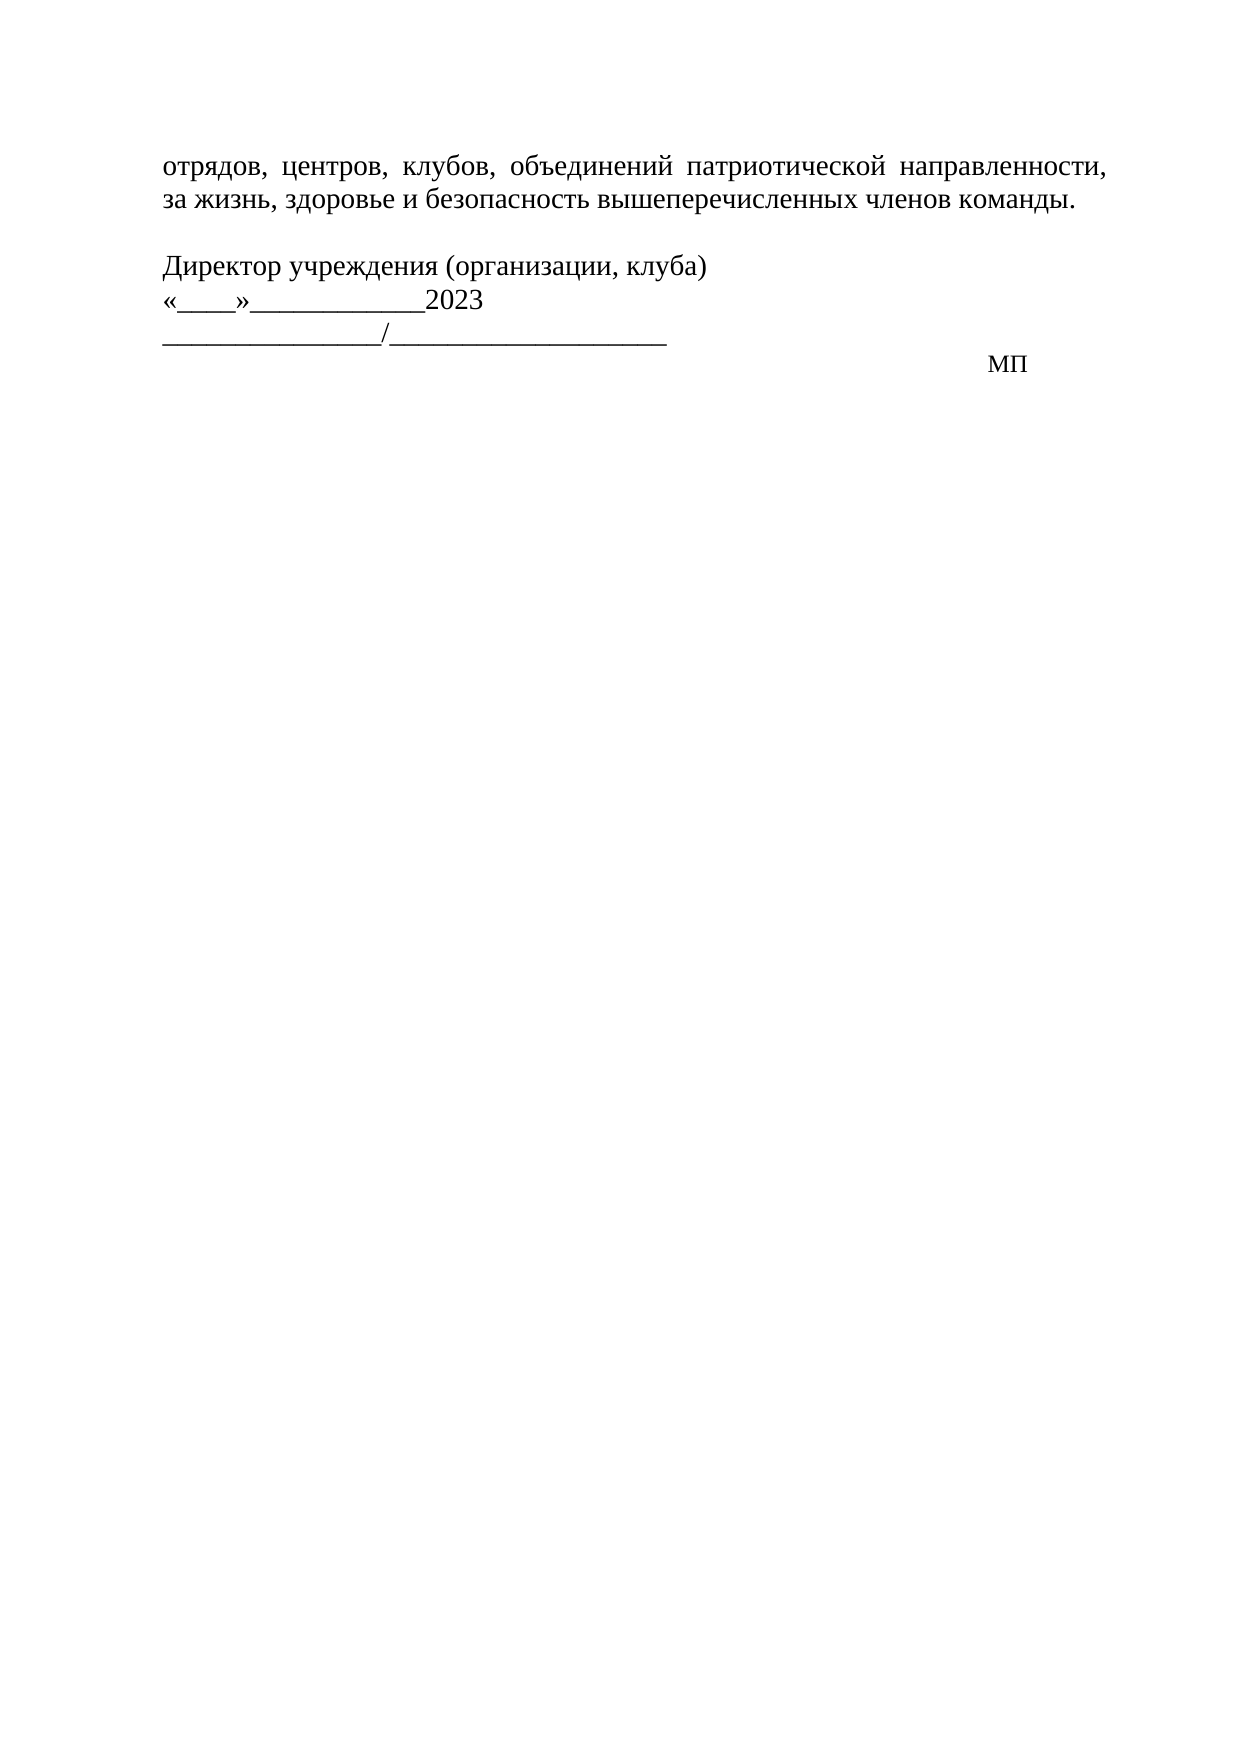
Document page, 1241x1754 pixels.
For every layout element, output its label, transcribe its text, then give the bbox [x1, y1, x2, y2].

text МП [162, 349, 1107, 378]
text Директор учреждения (организации, клуба) [162, 248, 1107, 282]
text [162, 148, 1107, 215]
text «____»____________2023 _______________/___________________ [162, 282, 1107, 349]
